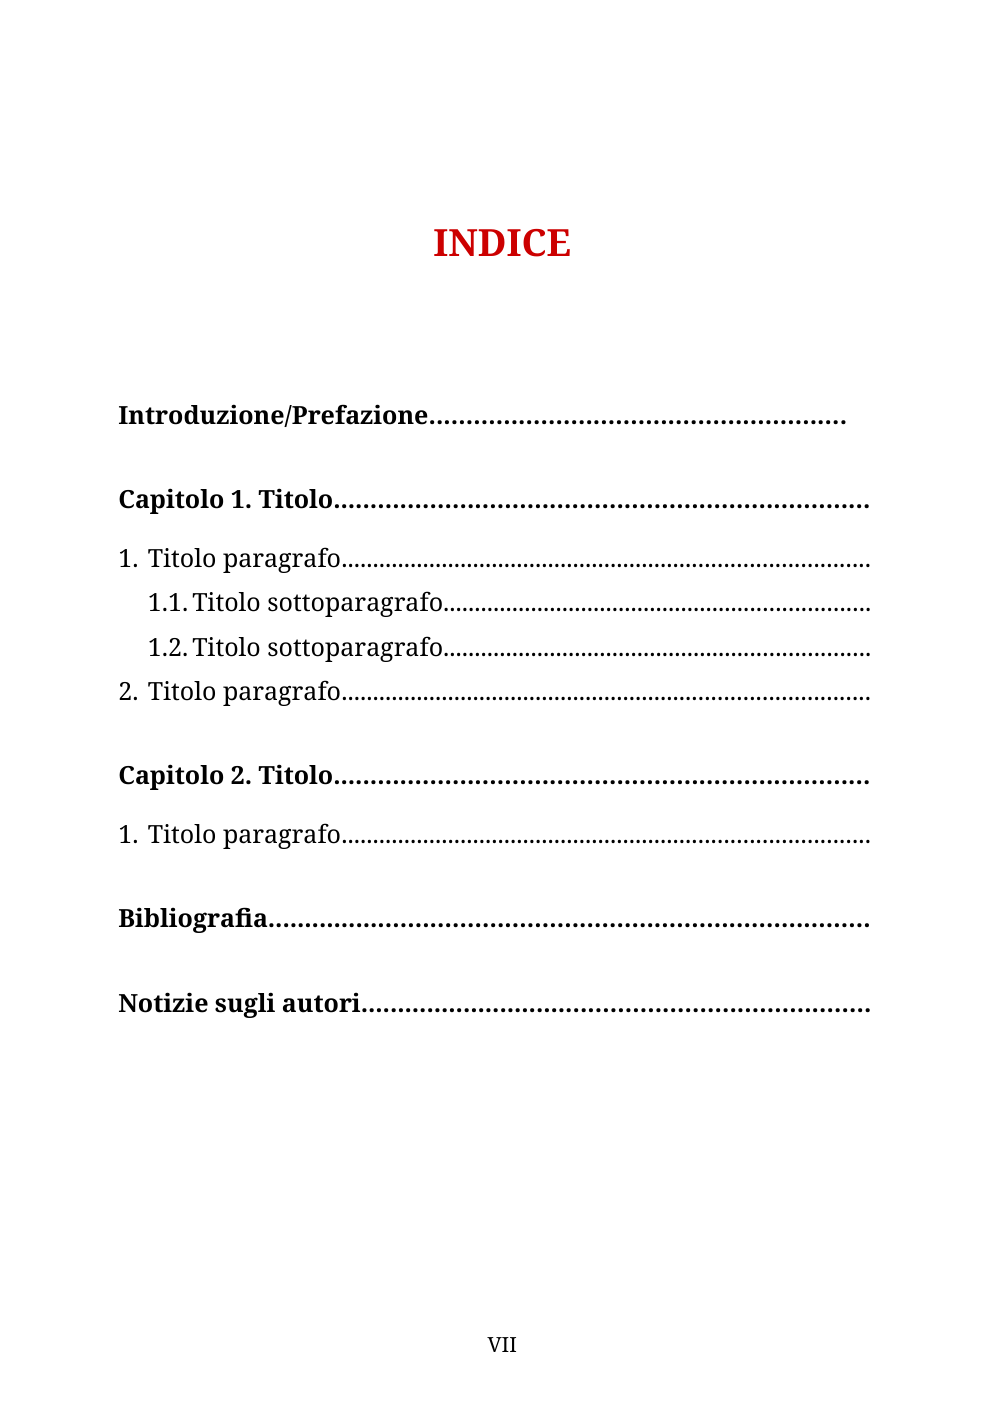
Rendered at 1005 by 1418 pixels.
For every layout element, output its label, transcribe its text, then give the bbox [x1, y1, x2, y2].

text 1.1. Titolo sottoparagrafo 1 [148, 585, 833, 619]
text Bibliografia 4 [118, 901, 833, 935]
text 2. Titolo paragrafo 2 [118, 674, 833, 708]
text Notizie sugli autori 5 [118, 985, 833, 1019]
text Introduzione/Prefazione VII [118, 397, 833, 431]
text Capitolo 1. Titolo 1 [118, 481, 833, 516]
text 1.2. Titolo sottoparagrafo 1 [148, 629, 833, 663]
text 1. Titolo paragrafo 3 [118, 817, 833, 851]
text 1. Titolo paragrafo 1 [118, 541, 833, 574]
subtitle INDICE [118, 216, 886, 267]
text Capitolo 2. Titolo 3 [118, 758, 833, 792]
